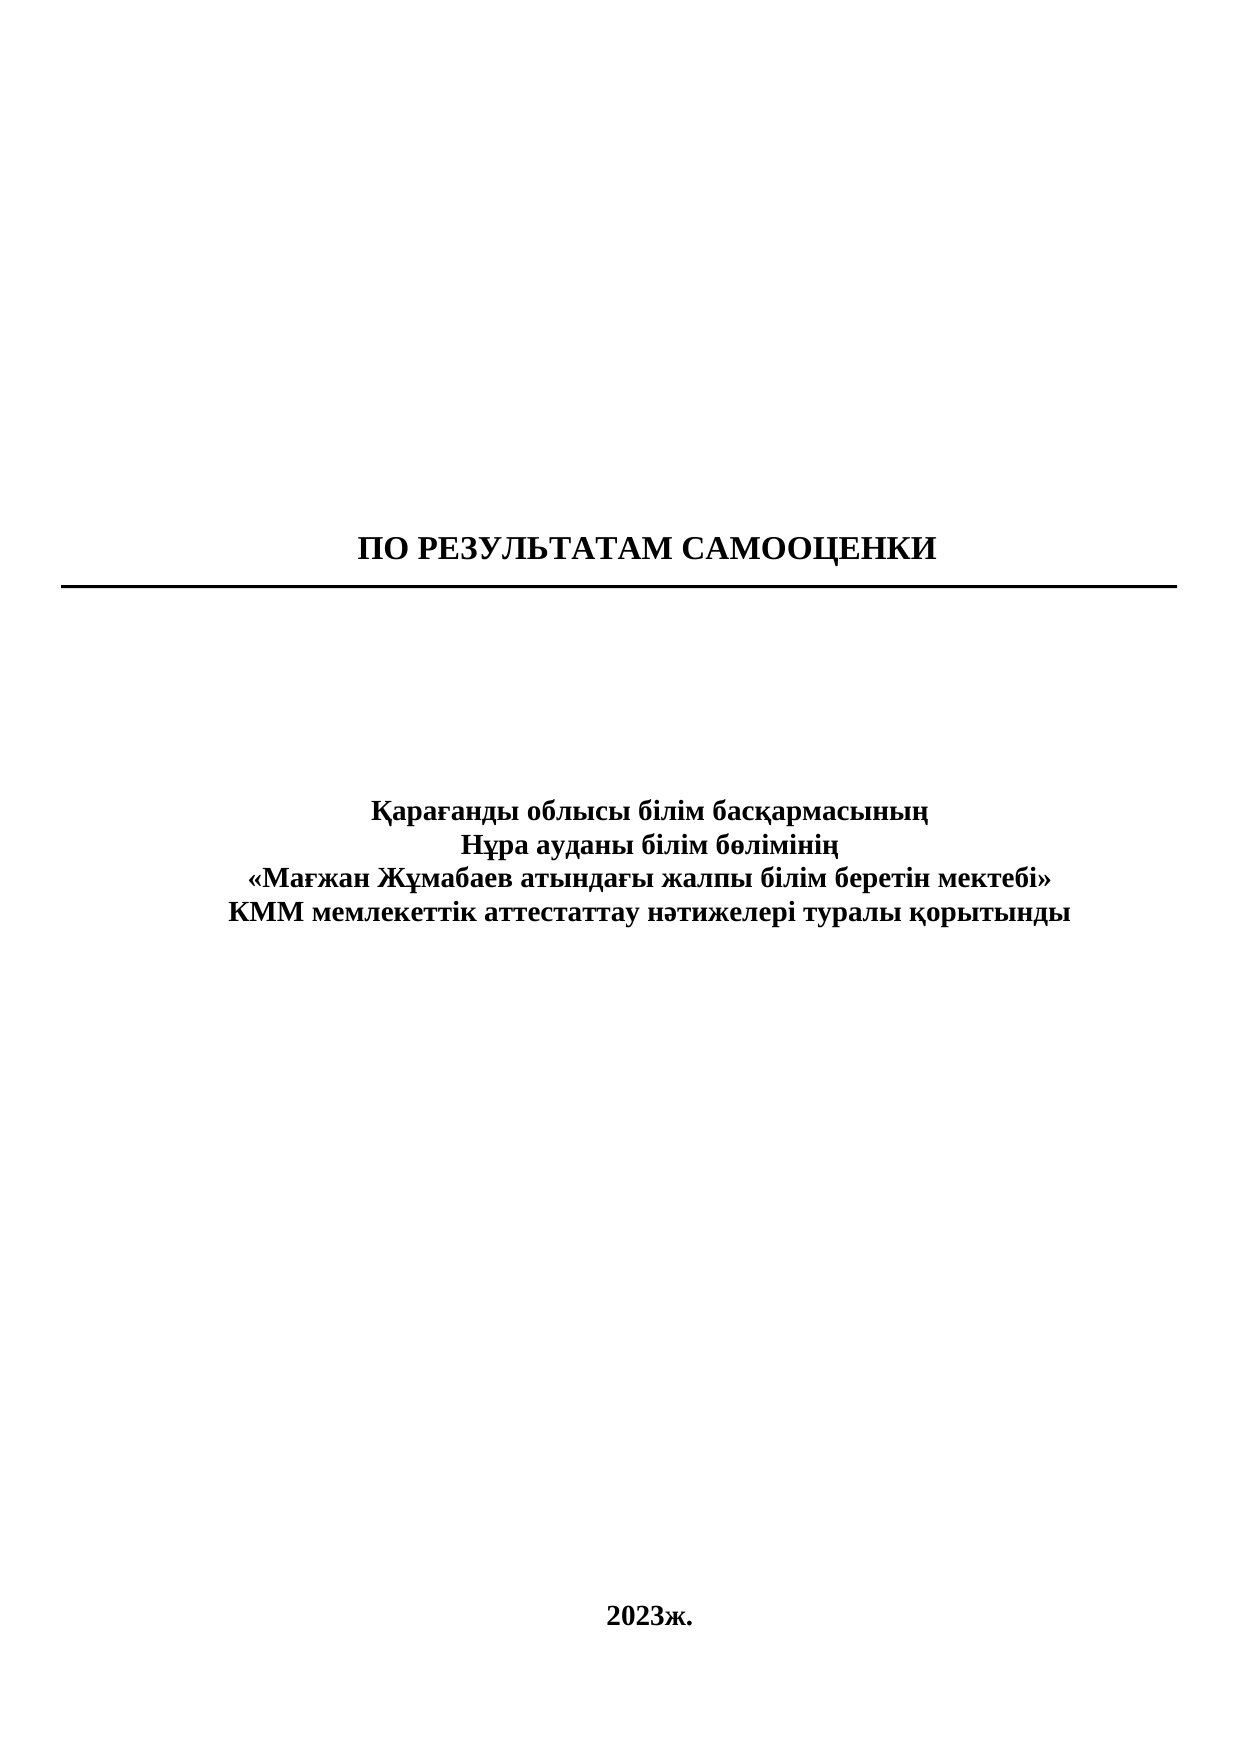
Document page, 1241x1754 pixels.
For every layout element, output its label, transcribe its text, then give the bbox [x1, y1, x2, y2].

text КММ мемлекеттік аттестаттау нәтижелері туралы қорытынды [177, 894, 1122, 928]
text Нұра ауданы білім бөлімінің [177, 827, 1122, 861]
text Қарағанды облысы білім басқармасының [177, 793, 1122, 827]
text ПО РЕЗУЛЬТАТАМ САМООЦЕНКИ [177, 528, 1117, 566]
text 2023ж. [177, 1598, 1122, 1632]
text «Мағжан Жұмабаев атындағы жалпы білім беретін мектебі» [177, 861, 1122, 894]
